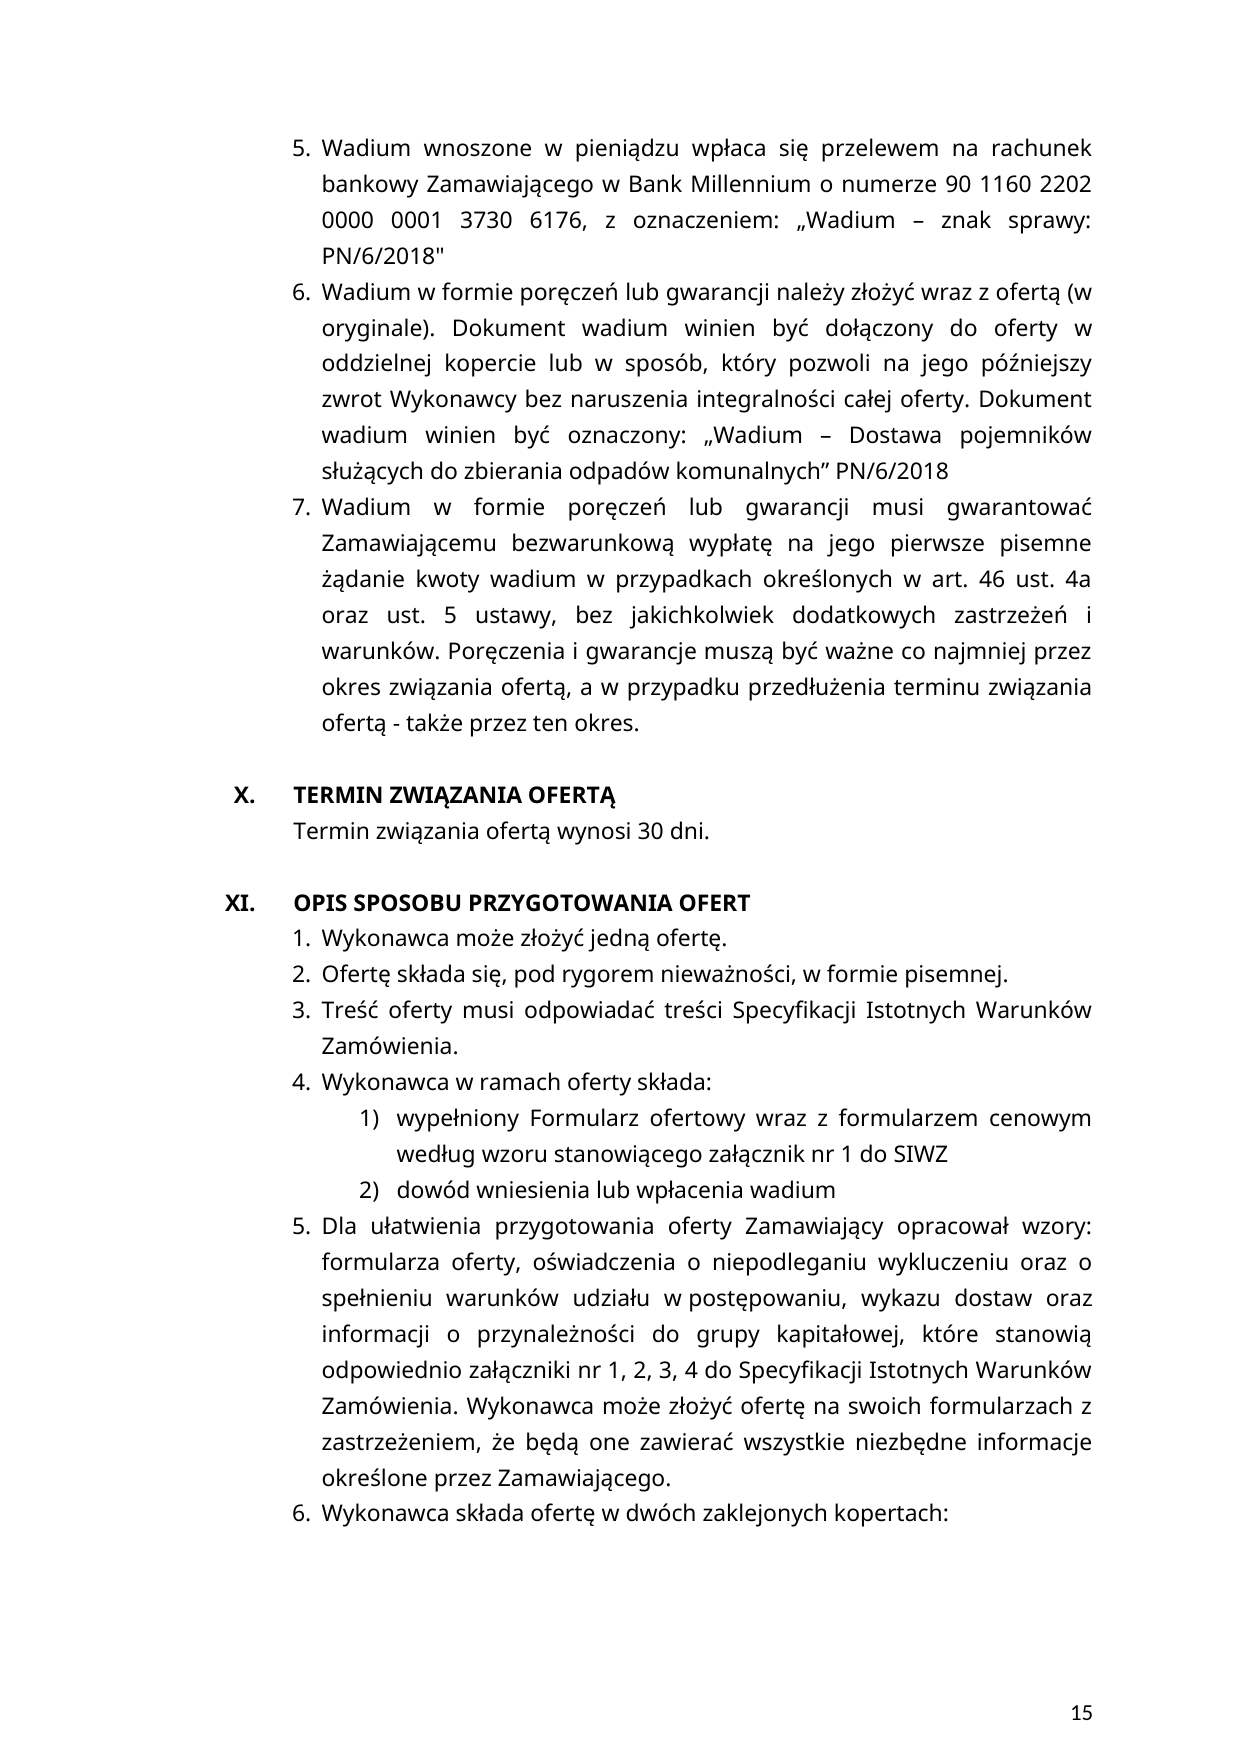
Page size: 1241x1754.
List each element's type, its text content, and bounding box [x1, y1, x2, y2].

list Ofertę składa się, pod rygorem nieważności, w formie pisemnej. [292, 958, 1093, 989]
list Wadium w formie poręczeń lub gwarancji musi gwarantować Zamawiającemu bezwarunkową wypłatę na jego pierwsze pisemne żądanie kwoty wadium w przypadkach określonych w art. 46 ust. 4a oraz ust. 5 ustawy, bez jakichkolwiek dodatkowych zastrzeżeń i warunków. Poręczenia i gwarancje muszą być ważne co najmniej przez okres związania ofertą, a w przypadku przedłużenia terminu związania ofertą - także przez ten okres. [292, 491, 1093, 738]
list TERMIN ZWIĄZANIA OFERTĄ [256, 779, 1093, 810]
list Wykonawca w ramach oferty składa: [292, 1066, 1093, 1097]
list Dla ułatwienia przygotowania oferty Zamawiający opracował wzory: formularza oferty, oświadczenia o niepodleganiu wykluczeniu oraz o spełnieniu warunków udziału w postępowaniu, wykazu dostaw oraz informacji o przynależności do grupy kapitałowej, które stanowią odpowiednio załączniki nr 1, 2, 3, 4 do Specyfikacji Istotnych Warunków Zamówienia. Wykonawca może złożyć ofertę na swoich formularzach z zastrzeżeniem, że będą one zawierać wszystkie niezbędne informacje określone przez Zamawiającego. [292, 1210, 1093, 1493]
list dowód wniesienia lub wpłacenia wadium [359, 1174, 1093, 1205]
list Wykonawca może złożyć jedną ofertę. [292, 922, 1093, 954]
list Wykonawca składa ofertę w dwóch zaklejonych kopertach: [292, 1497, 1093, 1529]
list Wadium w formie poręczeń lub gwarancji należy złożyć wraz z ofertą (w oryginale). Dokument wadium winien być dołączony do oferty w oddzielnej kopercie lub w sposób, który pozwoli na jego późniejszy zwrot Wykonawcy bez naruszenia integralności całej oferty. Dokument wadium winien być oznaczony: „Wadium – Dostawa pojemników służących do zbierania odpadów komunalnych” PN/6/2018 [292, 276, 1093, 486]
list wypełniony Formularz ofertowy wraz z formularzem cenowym według wzoru stanowiącego załącznik nr 1 do SIWZ [359, 1102, 1093, 1169]
list OPIS SPOSOBU PRZYGOTOWANIA OFERT [256, 886, 1093, 918]
list Treść oferty musi odpowiadać treści Specyfikacji Istotnych Warunków Zamówienia. [292, 994, 1093, 1061]
list Termin związania ofertą wynosi 30 dni. [293, 814, 1093, 846]
list Wadium wnoszone w pieniądzu wpłaca się przelewem na rachunek bankowy Zamawiającego w Bank Millennium o numerze 90 1160 2202 0000 0001 3730 6176, z oznaczeniem: „Wadium – znak sprawy: PN/6/2018" [292, 132, 1093, 271]
